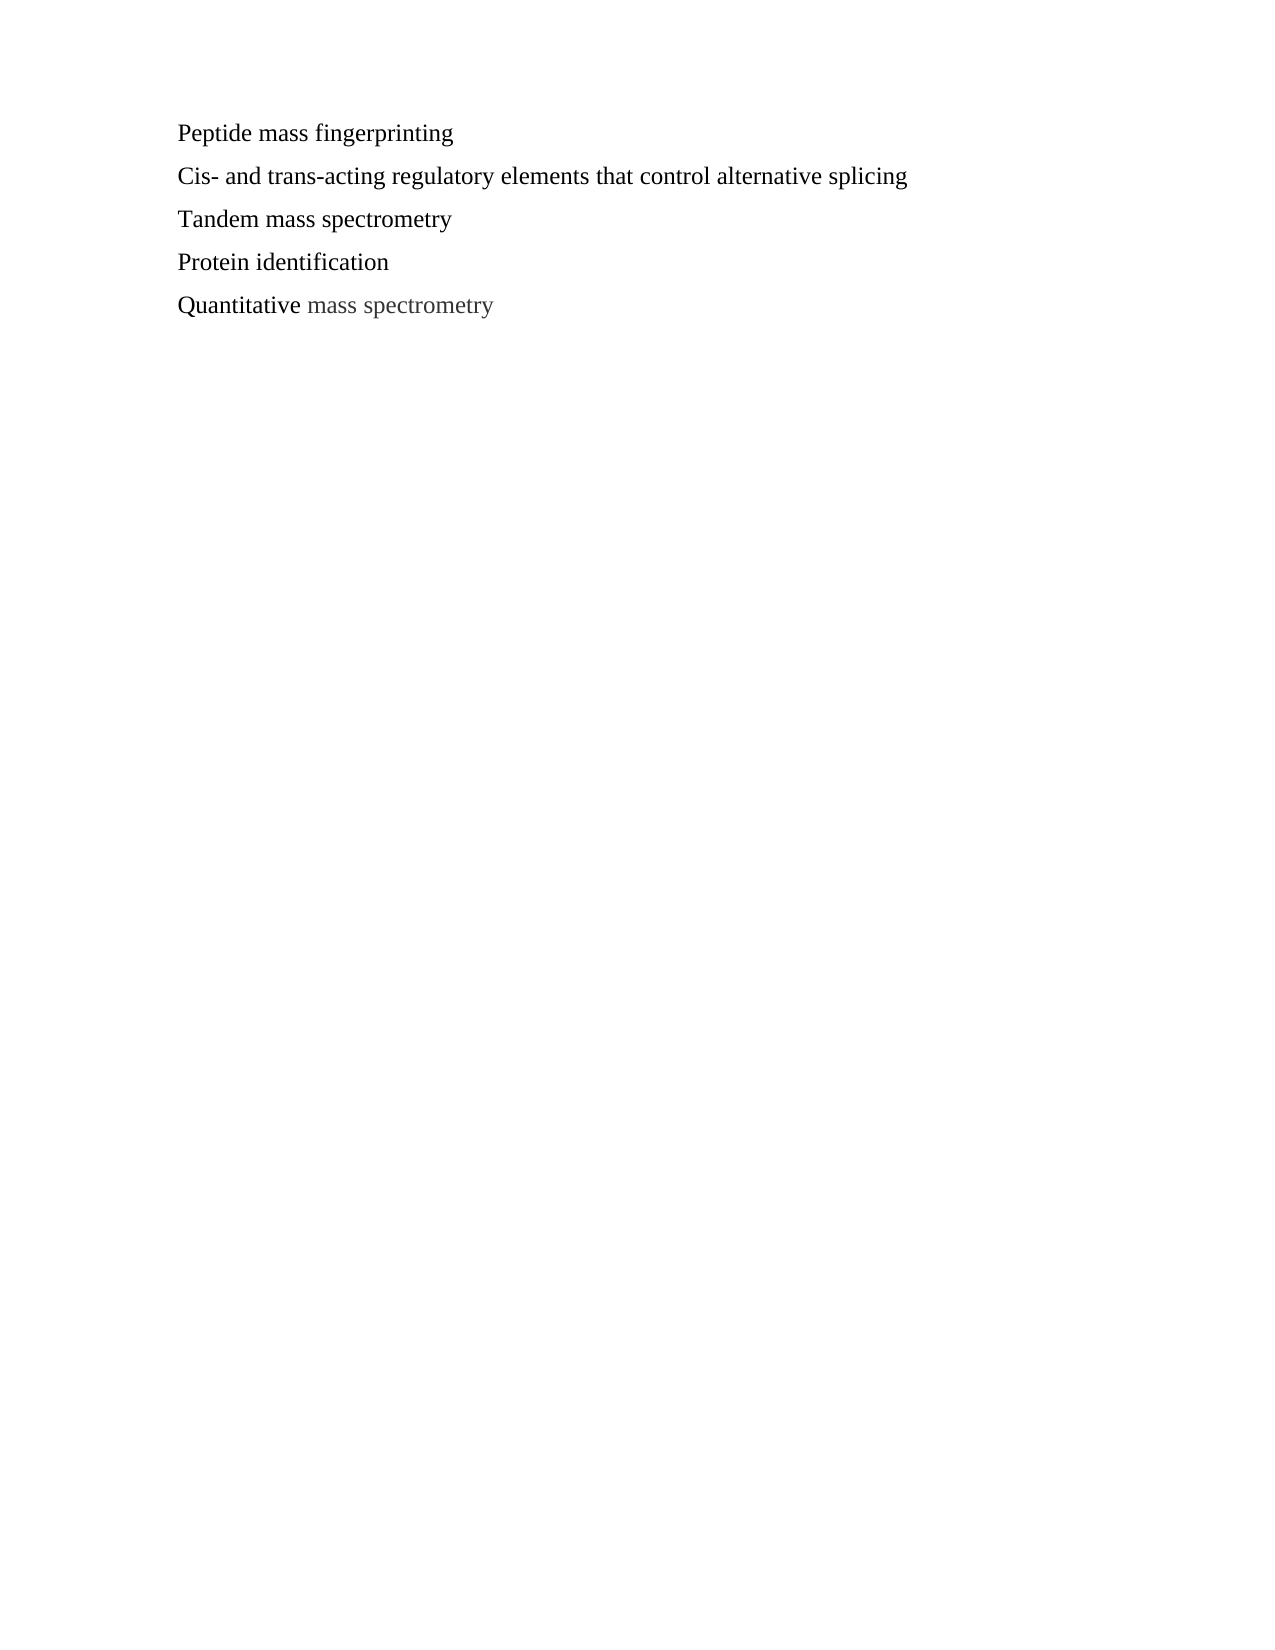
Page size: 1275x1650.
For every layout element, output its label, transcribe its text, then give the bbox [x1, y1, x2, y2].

text Quantitative mass spectrometry [177, 291, 1186, 319]
text Cis- and trans-acting regulatory elements that control alternative splicing [177, 161, 1186, 190]
text Peptide mass fingerprinting [177, 118, 1186, 147]
text Protein identification [177, 247, 1186, 276]
text Tandem mass spectrometry [177, 204, 1186, 233]
